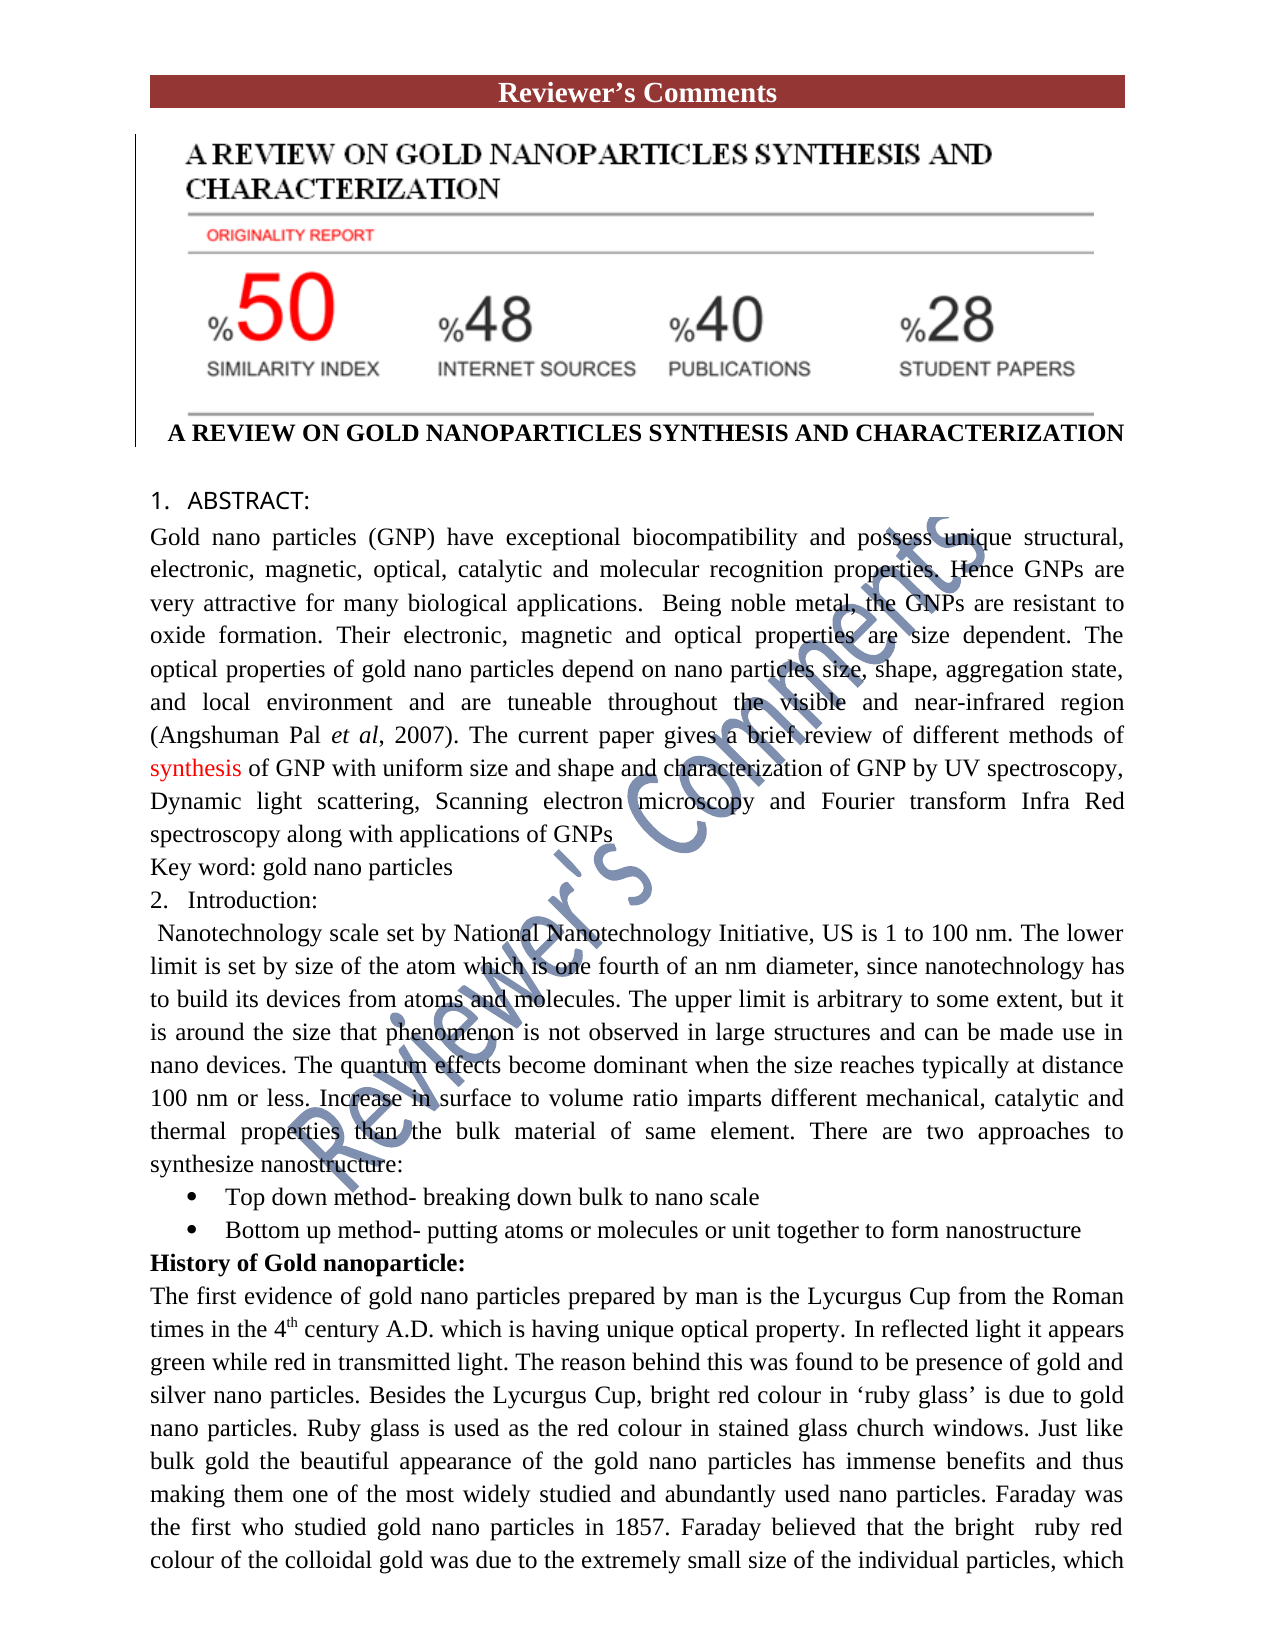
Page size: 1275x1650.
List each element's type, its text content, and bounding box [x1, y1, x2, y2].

list Nanotechnology scale set by National Nanotechnology Initiative, US is 1 to 100 nm. The lower limit is set by size of the atom which is one fourth of an nm diameter, since nanotechnology has to build its devices from atoms and molecules. The upper limit is arbitrary to some extent, but it is around the size that phenomenon is not observed in large structures and can be made use in nano devices. The quantum effects become dominant when the size reaches typically at distance 100 nm or less. Increase in surface to volume ratio imparts different mechanical, catalytic and thermal properties than the bulk material of same element. There are two approaches to synthesize nanostructure: [150, 918, 1125, 1178]
list Bottom up method- putting atoms or molecules or unit together to form nanostructure [187, 1215, 1125, 1244]
text A REVIEW ON GOLD NANOPARTICLES SYNTHESIS AND CHARACTERIZATION [150, 418, 1125, 447]
subtitle ABSTRACT: [150, 484, 1125, 517]
subtitle History of Gold nanoparticle: [150, 1248, 1125, 1277]
list Introduction: [150, 885, 1125, 913]
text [150, 1281, 1125, 1574]
picture [181, 134, 1094, 419]
text Gold nano particles (GNP) have exceptional biocompatibility and possess unique structural, electronic, magnetic, optical, catalytic and molecular recognition properties. Hence GNPs are very attractive for many biological applications. Being noble metal, the GNPs are resistant to oxide formation. Their electronic, magnetic and optical properties are size dependent. The optical properties of gold nano particles depend on nano particles size, shape, aggregation state, and local environment and are tuneable throughout the visible and near-infrared region (Angshuman Pal et al, 2007). The current paper gives a brief review of different methods of synthesis of GNP with uniform size and shape and characterization of GNP by UV spectroscopy, Dynamic light scattering, Scanning electron microscopy and Fourier transform Infra Red spectroscopy along with applications of GNPs [150, 522, 1125, 847]
list Top down method- breaking down bulk to nano scale [187, 1182, 1125, 1211]
text Key word: gold nano particles [150, 852, 1125, 881]
text Reviewer’s Comments [150, 75, 1125, 108]
